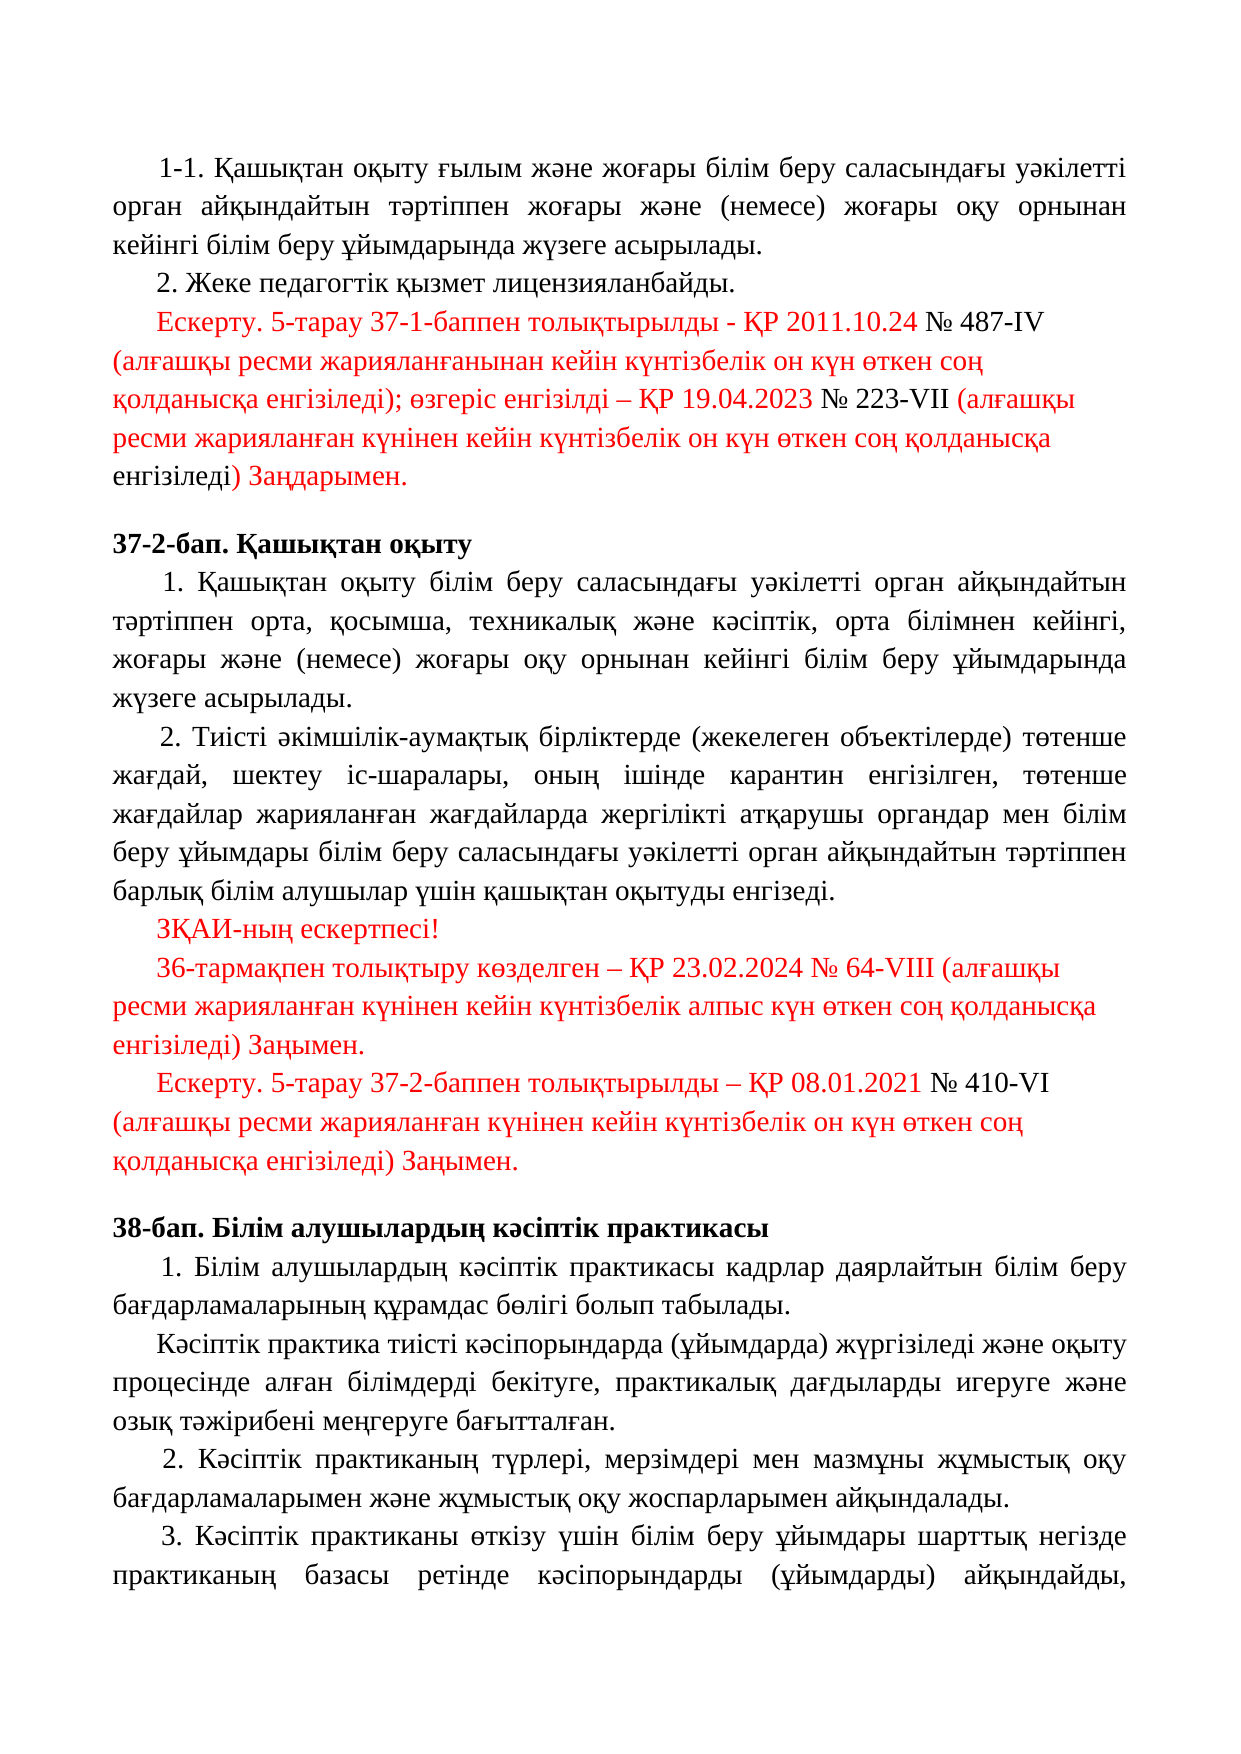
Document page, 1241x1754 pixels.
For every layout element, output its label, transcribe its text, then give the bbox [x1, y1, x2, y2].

text Кәсіптік практика тиісті кәсіпорындарда (ұйымдарда) жүргізіледі және оқыту процесінде алған білімдерді бекітуге, практикалық дағдыларды игеруге және озық тәжірибені меңгеруге бағытталған. [112, 1326, 1128, 1436]
text 37-2-бап. Қашықтан оқыту [112, 526, 1128, 559]
text 1. Білім алушылардың кәсіптік практикасы кадрлар даярлайтын білім беру бағдарламаларының құрамдас бөлігі болып табылады. [112, 1249, 1128, 1321]
text Ескерту. 5-тарау 37-1-баппен толықтырылды - ҚР 2011.10.24 № 487-ІV (алғашқы ресми жарияланғанынан кейін күнтiзбелiк он күн өткен соң қолданысқа енгiзiледi); өзгеріс енгізілді – ҚР 19.04.2023 № 223-VII (алғашқы ресми жарияланған күнінен кейін күнтізбелік он күн өткен соң қолданысқа енгізіледі) Заңдарымен. [112, 304, 1128, 522]
text 1-1. Қашықтан оқыту ғылым және жоғары білім беру саласындағы уәкілетті орган айқындайтын тәртіппен жоғары және (немесе) жоғары оқу орнынан кейінгі білім беру ұйымдарында жүзеге асырылады. [112, 150, 1128, 261]
text ЗҚАИ-ның ескертпесі! 36-тармақпен толықтыру көзделген – ҚР 23.02.2024 № 64-VIII (алғашқы ресми жарияланған күнінен кейін күнтізбелік алпыс күн өткен соң қолданысқа енгізіледі) Заңымен. Ескерту. 5-тарау 37-2-баппен толықтырылды – ҚР 08.01.2021 № 410-VI (алғашқы ресми жарияланған күнінен кейін күнтізбелік он күн өткен соң қолданысқа енгізіледі) Заңымен. [112, 911, 1128, 1206]
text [112, 1518, 1128, 1591]
text 1. Қашықтан оқыту білім беру саласындағы уәкілетті орган айқындайтын тәртіппен орта, қосымша, техникалық және кәсіптік, орта білімнен кейінгі, жоғары және (немесе) жоғары оқу орнынан кейінгі білім беру ұйымдарында жүзеге асырылады. [112, 564, 1128, 714]
text 2. Тиісті әкімшілік-аумақтық бірліктерде (жекелеген объектілерде) төтенше жағдай, шектеу іс-шаралары, оның ішінде карантин енгізілген, төтенше жағдайлар жарияланған жағдайларда жергілікті атқарушы органдар мен білім беру ұйымдары білім беру саласындағы уәкілетті орган айқындайтын тәртіппен барлық білім алушылар үшін қашықтан оқытуды енгізеді. [112, 719, 1128, 906]
text 2. Жеке педагогтік қызмет лицензияланбайды. [112, 266, 1128, 299]
text 2. Кәсіптік практиканың түрлері, мерзімдері мен мазмұны жұмыстық оқу бағдарламаларымен және жұмыстық оқу жоспарларымен айқындалады. [112, 1441, 1128, 1513]
text 38-бап. Білім алушылардың кәсіптік практикасы [112, 1210, 1128, 1244]
